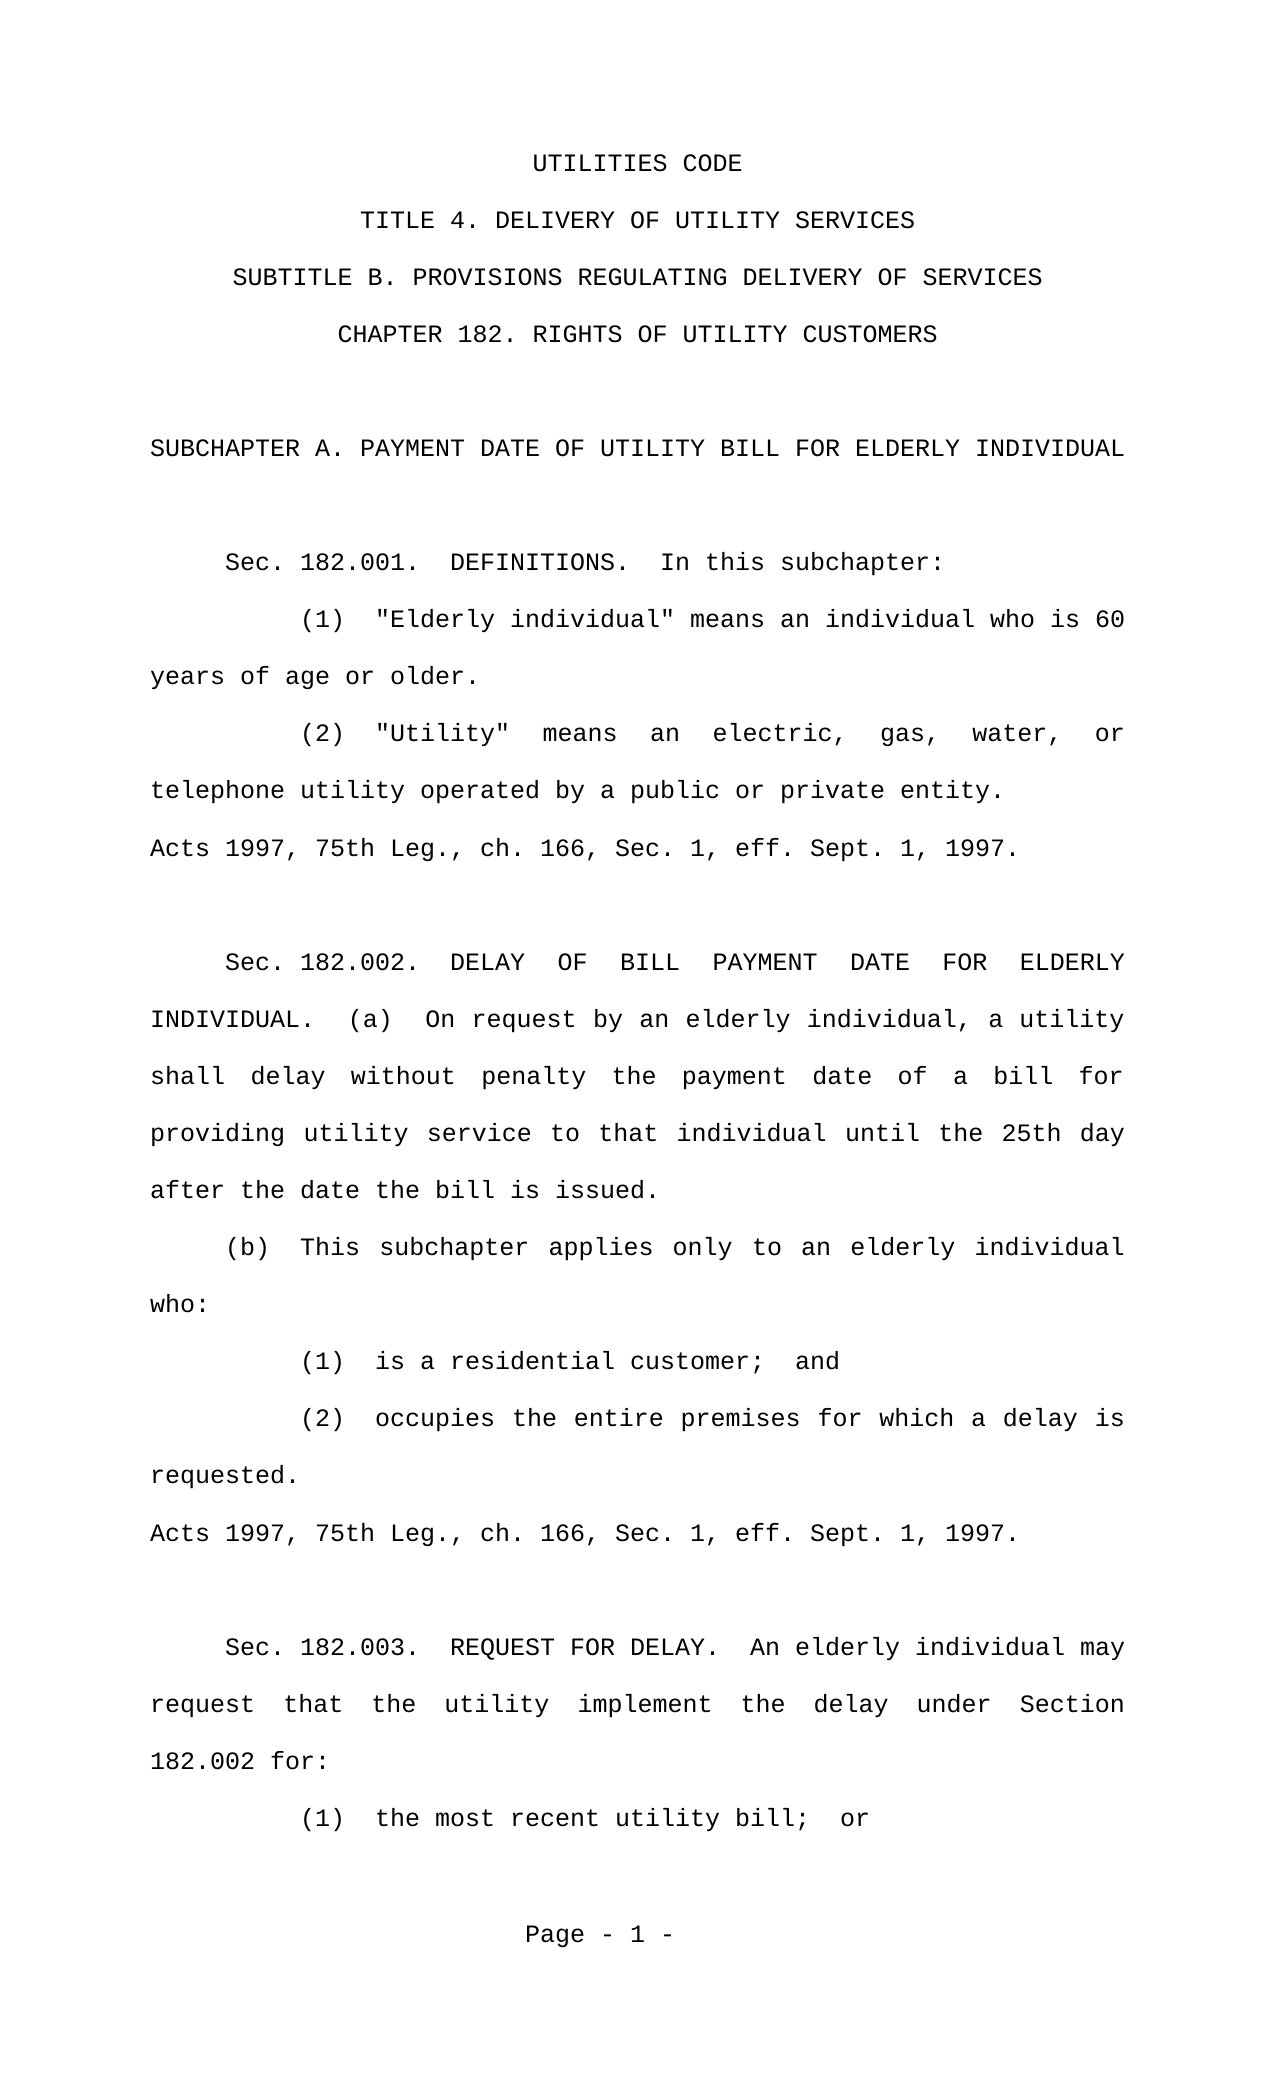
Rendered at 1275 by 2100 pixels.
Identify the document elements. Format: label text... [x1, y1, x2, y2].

text SUBCHAPTER A. PAYMENT DATE OF UTILITY BILL FOR ELDERLY INDIVIDUAL [150, 435, 1125, 464]
text (1) the most recent utility bill; or [150, 1805, 1125, 1834]
text (1) is a residential customer; and [150, 1349, 1125, 1377]
text Acts 1997, 75th Leg., ch. 166, Sec. 1, eff. Sept. 1, 1997. [150, 1520, 1125, 1548]
text (2) occupies the entire premises for which a delay is requested. [150, 1406, 1125, 1491]
text Sec. 182.003. REQUEST FOR DELAY. An elderly individual may request that the utility implement the delay under Section 182.002 for: [150, 1634, 1125, 1777]
text Acts 1997, 75th Leg., ch. 166, Sec. 1, eff. Sept. 1, 1997. [150, 835, 1125, 863]
text CHAPTER 182. RIGHTS OF UTILITY CUSTOMERS [150, 321, 1125, 350]
text (2) "Utility" means an electric, gas, water, or telephone utility operated by a public or private entity. [150, 721, 1125, 806]
text Sec. 182.001. DEFINITIONS. In this subchapter: [150, 549, 1125, 578]
text (1) "Elderly individual" means an individual who is 60 years of age or older. [150, 607, 1125, 692]
text UTILITIES CODE [150, 150, 1125, 178]
text Sec. 182.002. DELAY OF BILL PAYMENT DATE FOR ELDERLY INDIVIDUAL. (a) On request by an elderly individual, a utility shall delay without penalty the payment date of a bill for providing utility service to that individual until the 25th day after the date the bill is issued. [150, 949, 1125, 1206]
text SUBTITLE B. PROVISIONS REGULATING DELIVERY OF SERVICES [150, 264, 1125, 293]
text (b) This subchapter applies only to an elderly individual who: [150, 1234, 1125, 1320]
text TITLE 4. DELIVERY OF UTILITY SERVICES [150, 207, 1125, 236]
